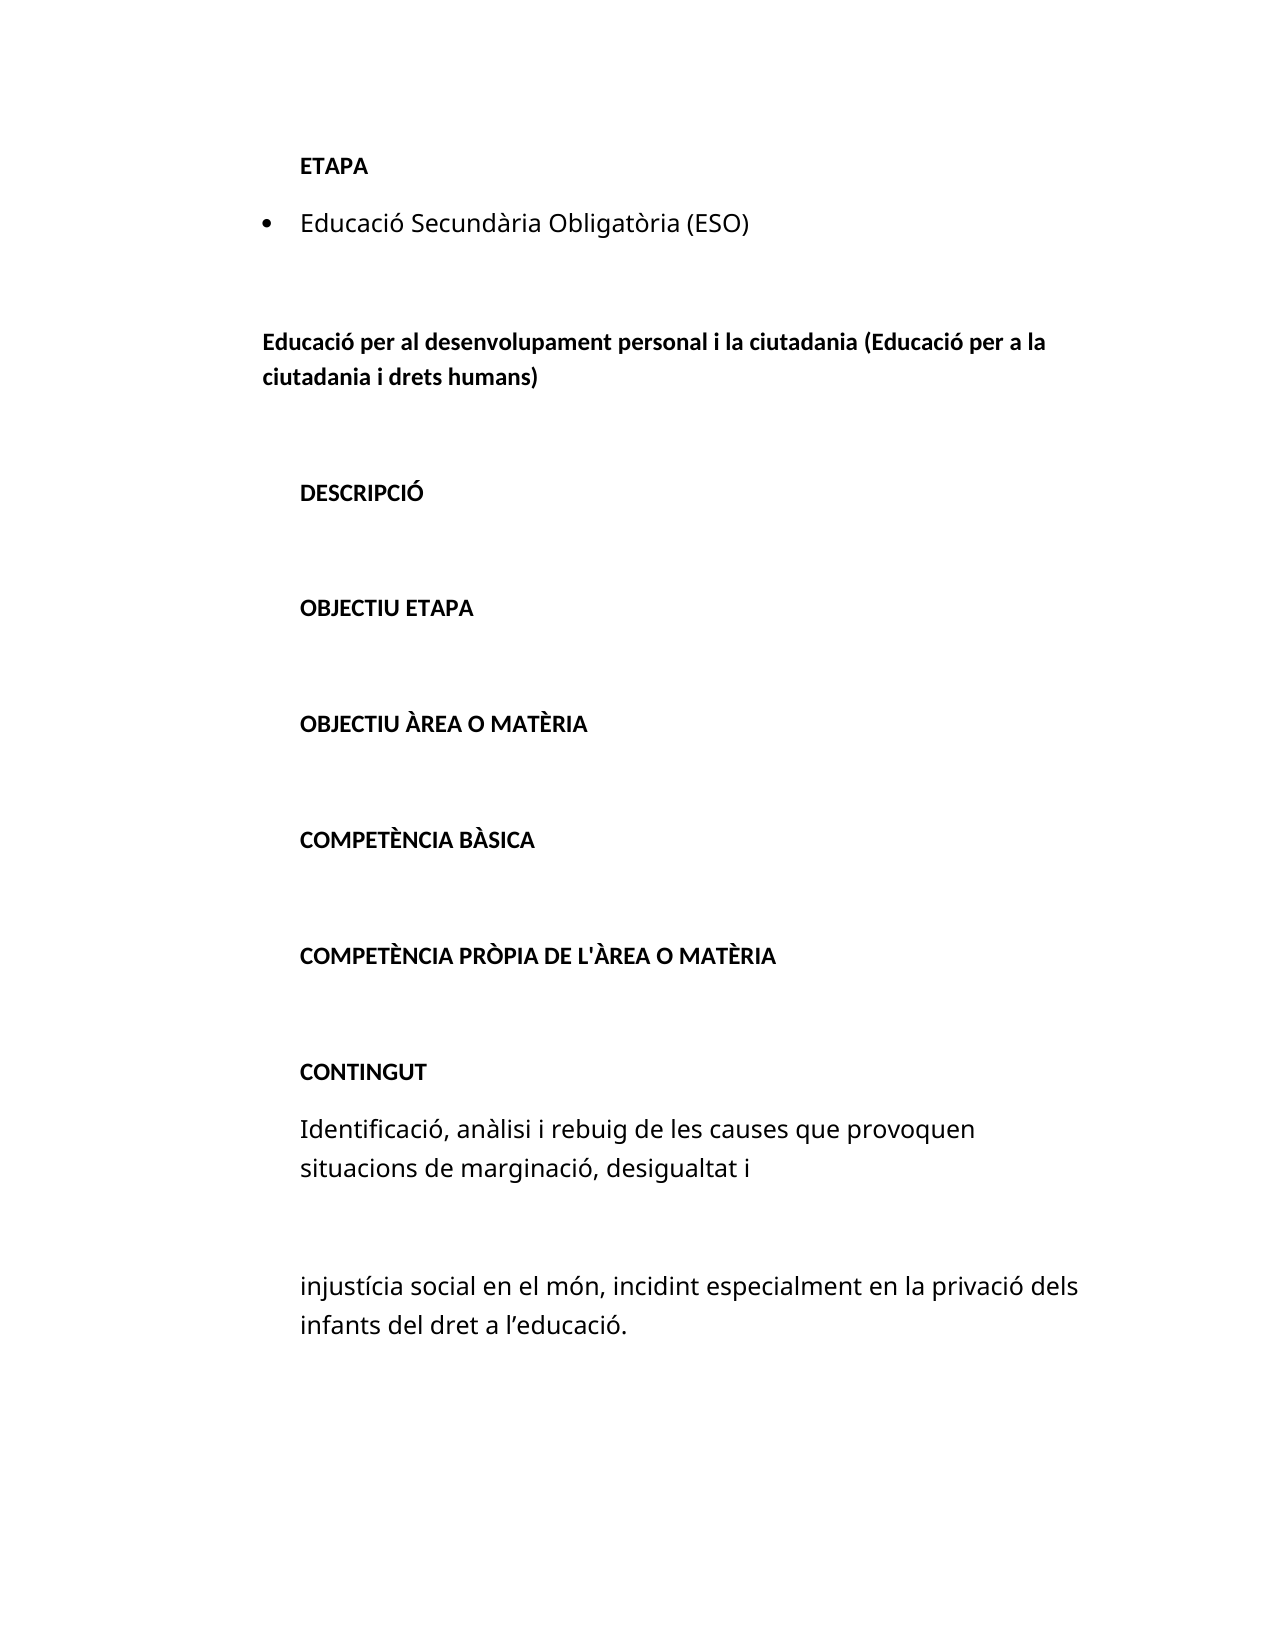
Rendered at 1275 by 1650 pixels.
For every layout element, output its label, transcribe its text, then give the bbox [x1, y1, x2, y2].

subtitle COMPETÈNCIA BÀSICA [300, 824, 1087, 855]
list Educació Secundària Obligatòria (ESO) [262, 206, 1087, 240]
subtitle OBJECTIU ETAPA [300, 592, 1087, 623]
subtitle DESCRIPCIÓ [300, 477, 1087, 507]
subtitle COMPETÈNCIA PRÒPIA DE L'ÀREA O MATÈRIA [300, 940, 1087, 971]
subtitle CONTINGUT [300, 1056, 1087, 1086]
subtitle ETAPA [300, 150, 1087, 181]
subtitle OBJECTIU ÀREA O MATÈRIA [300, 708, 1087, 739]
subtitle Educació per al desenvolupament personal i la ciutadania (Educació per a la ciutadania i drets humans) [262, 326, 1087, 391]
text Identificació, anàlisi i rebuig de les causes que provoquen situacions de marginació, desigualtat i injustícia social en el món, incidint especialment en la privació dels infants del dret a l’educació. [300, 1112, 1087, 1342]
